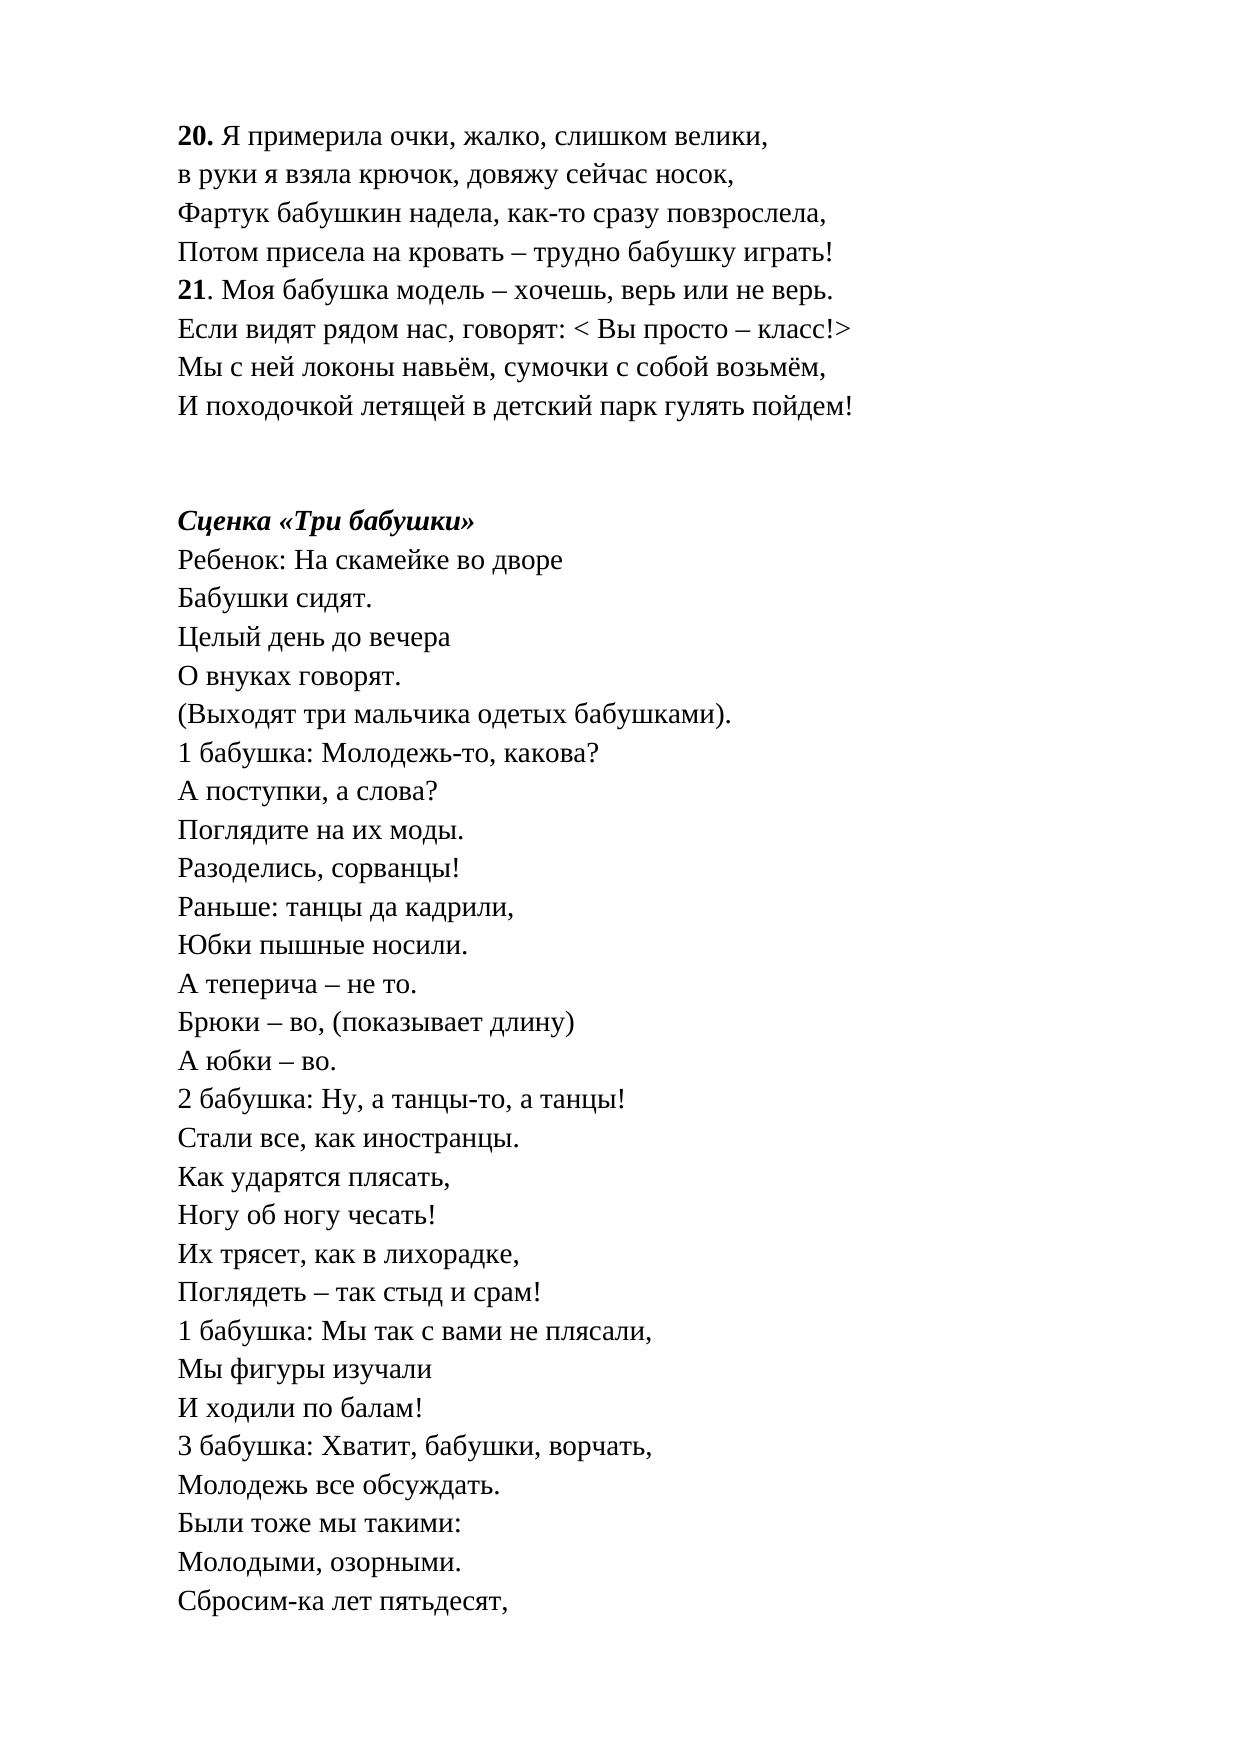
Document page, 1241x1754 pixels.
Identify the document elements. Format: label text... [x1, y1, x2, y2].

text 21. Моя бабушка модель – хочешь, верь или не верь. [177, 272, 1152, 306]
text Если видят рядом нас, говорят: < Вы просто – класс!> Мы с ней локоны навьём, сумочки с собой возьмём, И походочкой летящей в детский парк гулять пойдем! [177, 311, 1152, 421]
text 20. Я примерила очки, жалко, слишком велики, в руки я взяла крючок, довяжу сейчас носок, Фартук бабушкин надела, как-то сразу повзрослела, Потом присела на кровать – трудно бабушку играть! [177, 118, 1152, 267]
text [177, 503, 1152, 1616]
